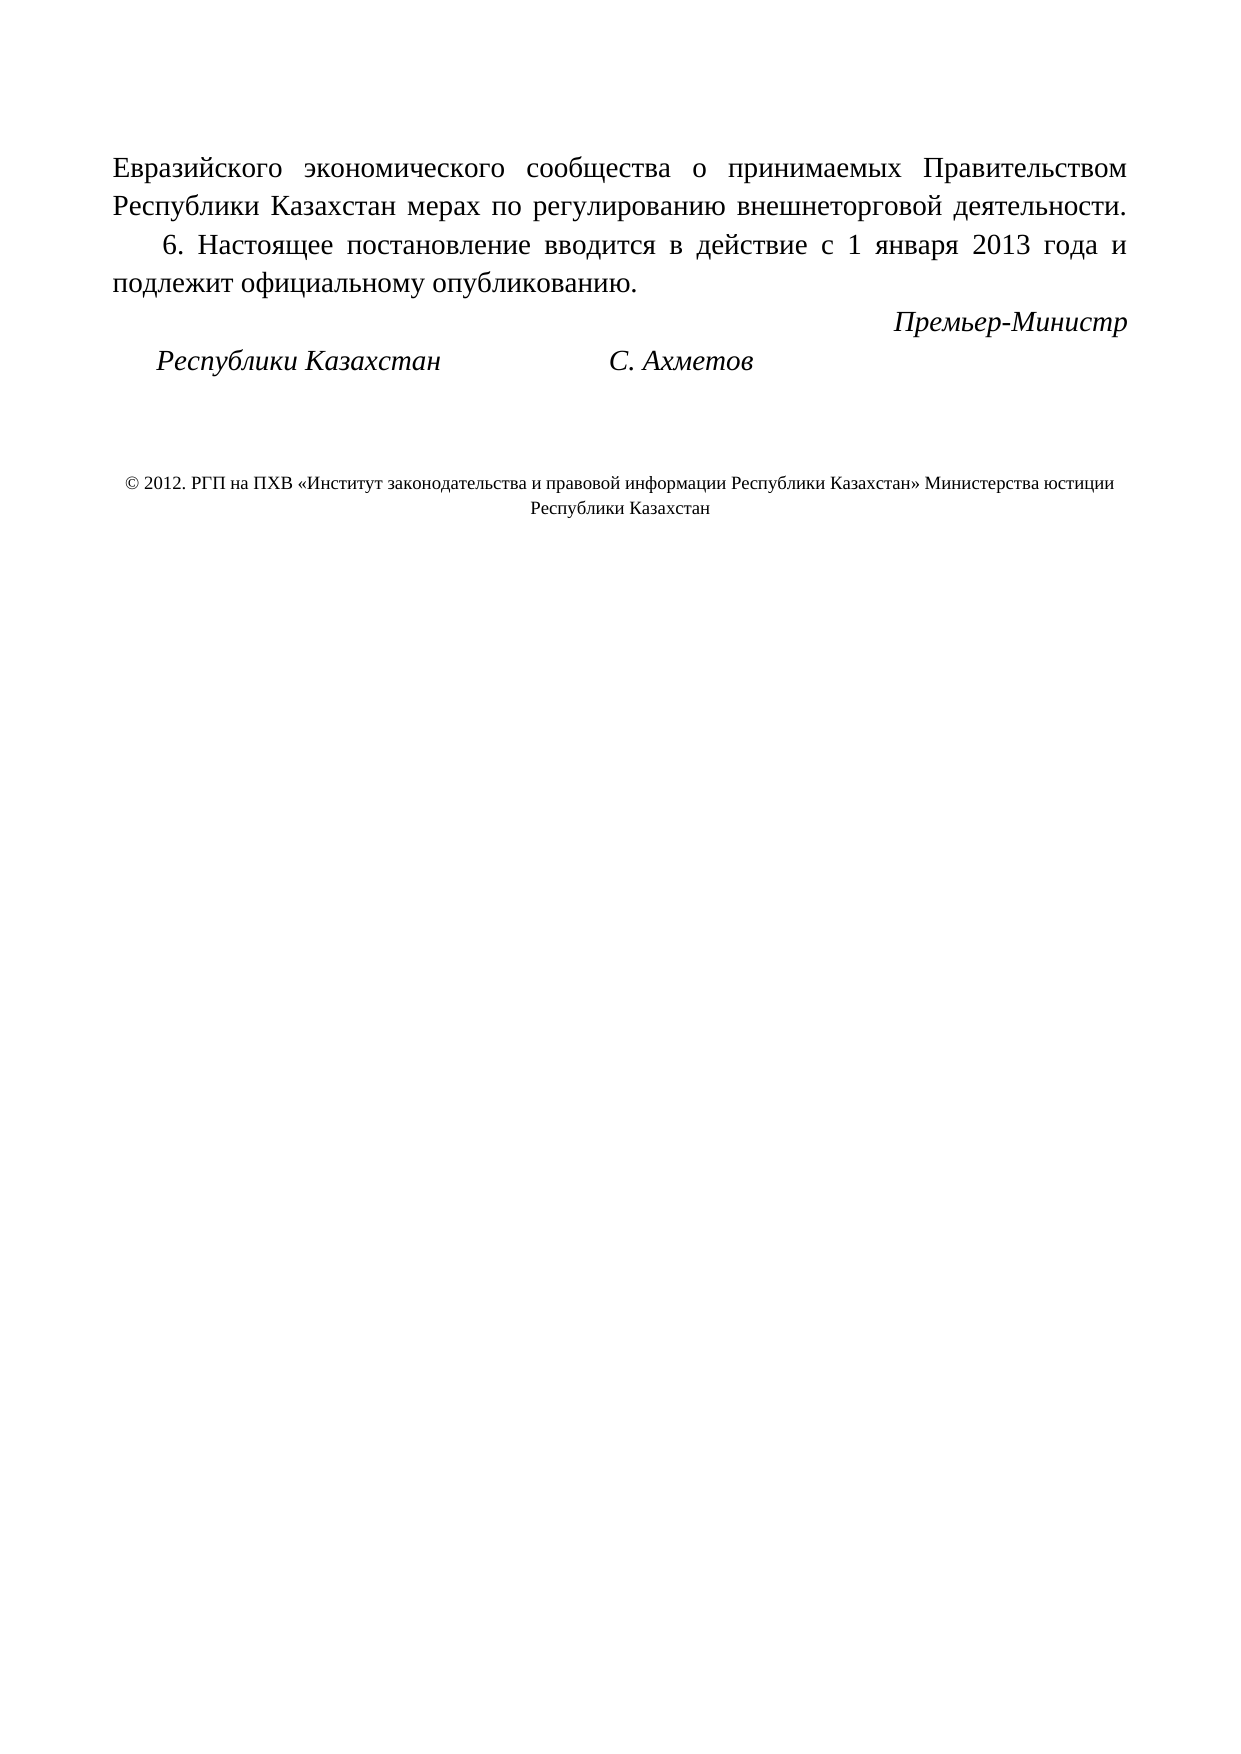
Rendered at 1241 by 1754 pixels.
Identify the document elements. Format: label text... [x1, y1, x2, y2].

text © 2012. РГП на ПХВ «Институт законодательства и правовой информации Республики Казахстан» Министерства юстиции Республики Казахстан [112, 472, 1128, 518]
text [112, 150, 1128, 299]
text Премьер-Министр Республики Казахстан С. Ахметов [112, 304, 1128, 376]
